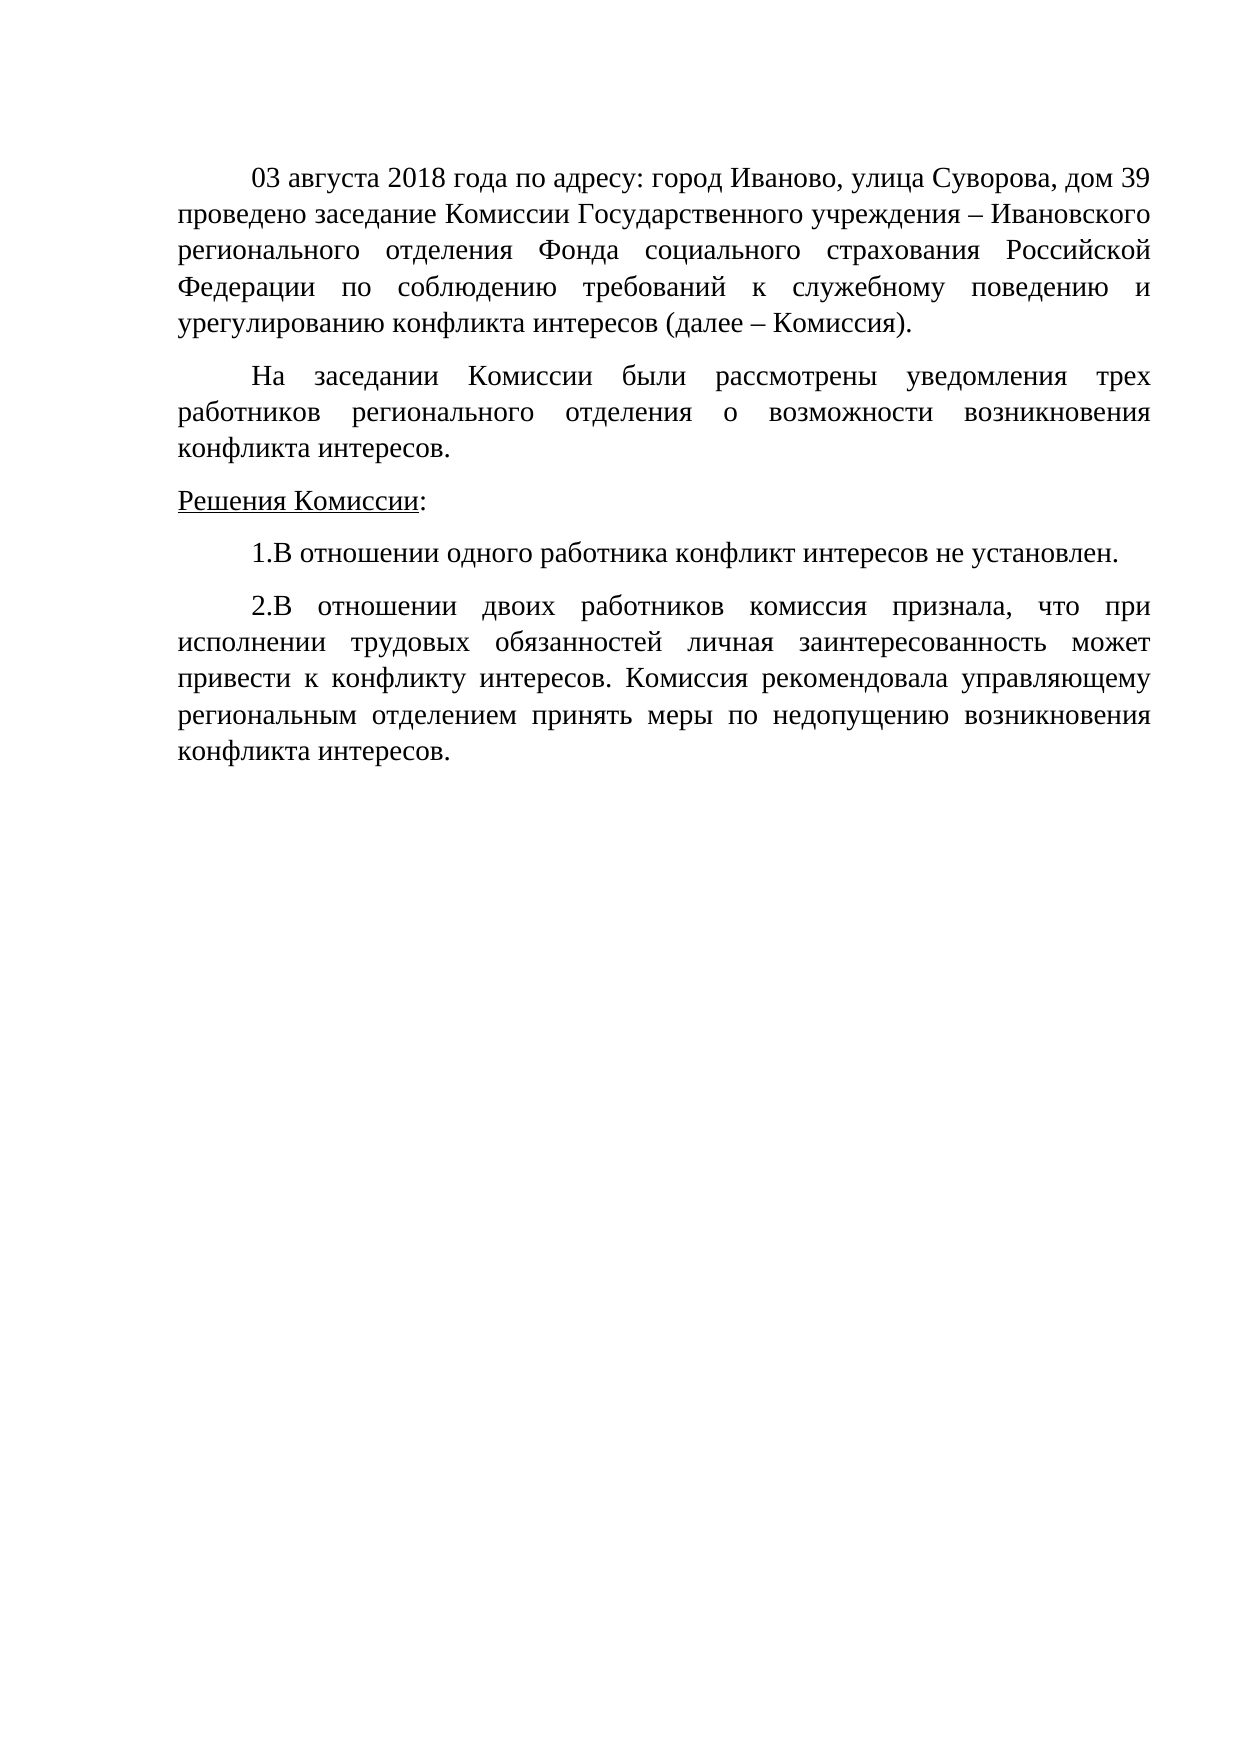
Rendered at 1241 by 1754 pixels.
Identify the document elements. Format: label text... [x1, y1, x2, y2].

text На заседании Комиссии были рассмотрены уведомления трех работников регионального отделения о возможности возникновения конфликта интересов. [177, 358, 1152, 463]
text 03 августа 2018 года по адресу: город Иваново, улица Суворова, дом 39 проведено заседание Комиссии Государственного учреждения – Ивановского регионального отделения Фонда социального страхования Российской Федерации по соблюдению требований к служебному поведению и урегулированию конфликта интересов (далее – Комиссия). [177, 160, 1152, 338]
text 2.В отношении двоих работников комиссия признала, что при исполнении трудовых обязанностей личная заинтересованность может привести к конфликту интересов. Комиссия рекомендовала управляющему региональным отделением принять меры по недопущению возникновения конфликта интересов. [177, 588, 1152, 766]
text 1.В отношении одного работника конфликт интересов не установлен. [177, 536, 1152, 569]
text Решения Комиссии: [177, 483, 1152, 516]
